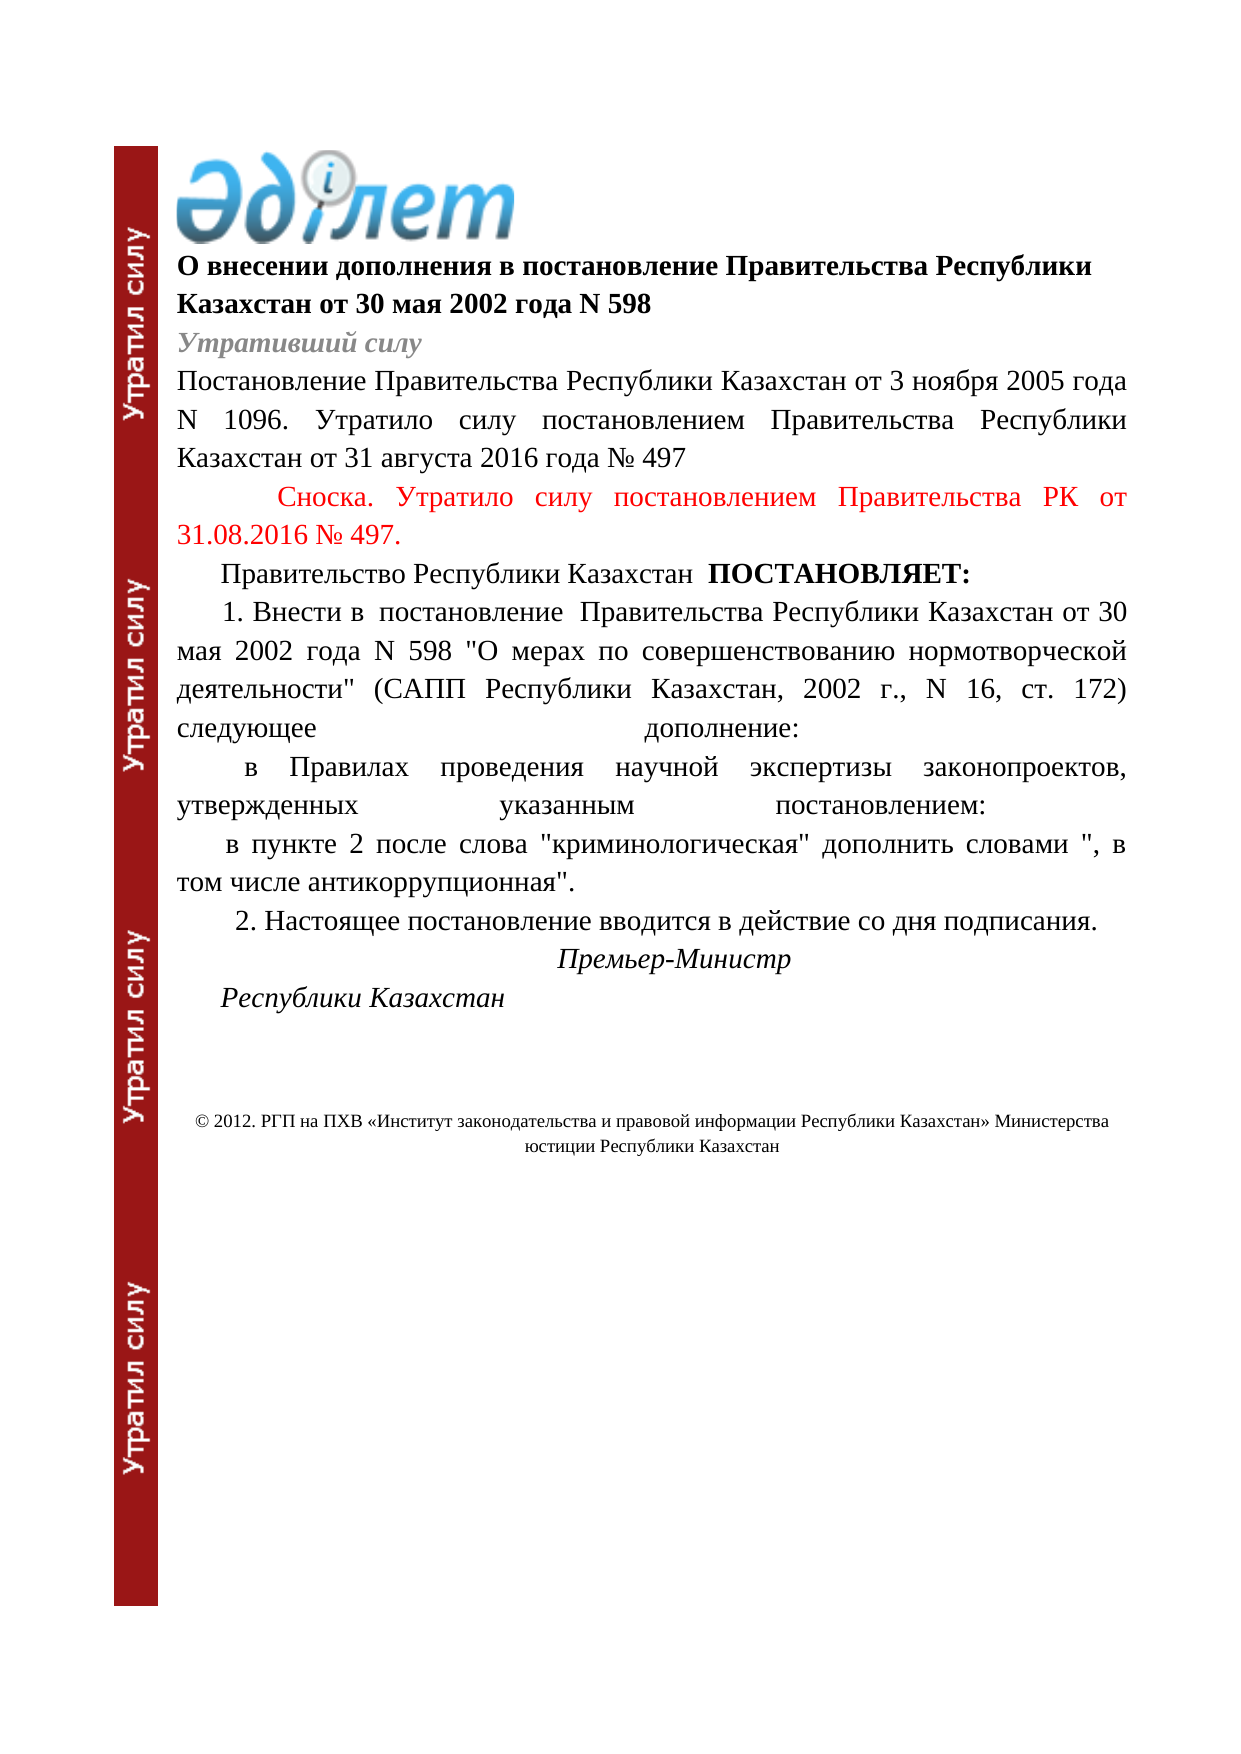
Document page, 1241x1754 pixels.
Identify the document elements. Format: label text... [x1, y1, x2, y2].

picture [114, 320, 158, 325]
text Утративший силу [112, 325, 1128, 358]
picture [114, 358, 158, 363]
text Премьер-Министр Республики Казахстан [112, 941, 1128, 1013]
picture [114, 146, 158, 248]
text Постановление Правительства Республики Казахстан от 3 ноября 2005 года N 1096. Утратило силу постановлением Правительства Республики Казахстан от 31 августа 2016 года № 497 [112, 363, 1128, 474]
text © 2012. РГП на ПХВ «Институт законодательства и правовой информации Республики Казахстан» Министерства юстиции Республики Казахстан [112, 1110, 1128, 1157]
text Сноска. Утратило силу постановлением Правительства РК от 31.08.2016 № 497. [112, 479, 1128, 551]
picture [114, 551, 158, 556]
picture [114, 898, 158, 903]
text Правительство Республики Казахстан ПОСТАНОВЛЯЕТ: [112, 556, 1128, 589]
picture [114, 589, 158, 594]
picture [176, 150, 515, 244]
picture [114, 1013, 158, 1110]
picture [114, 474, 158, 479]
text О внесении дополнения в постановление Правительства Республики Казахстан от 30 мая 2002 года N 598 [112, 248, 1128, 320]
text 2. Настоящее постановление вводится в действие со дня подписания. [112, 903, 1128, 936]
picture [114, 936, 158, 941]
text 1. Внести в постановление Правительства Республики Казахстан от 30 мая 2002 года N 598 "О мерах по совершенствованию нормотворческой деятельности" (САПП Республики Казахстан, 2002 г., N 16, ст. 172) следующее дополнение: в Правилах проведения научной экспертизы законопроектов, утвержденных указанным постановлением: в пункте 2 после слова "криминологическая" дополнить словами ", в том числе антикоррупционная". [112, 594, 1128, 898]
picture [114, 1157, 158, 1606]
